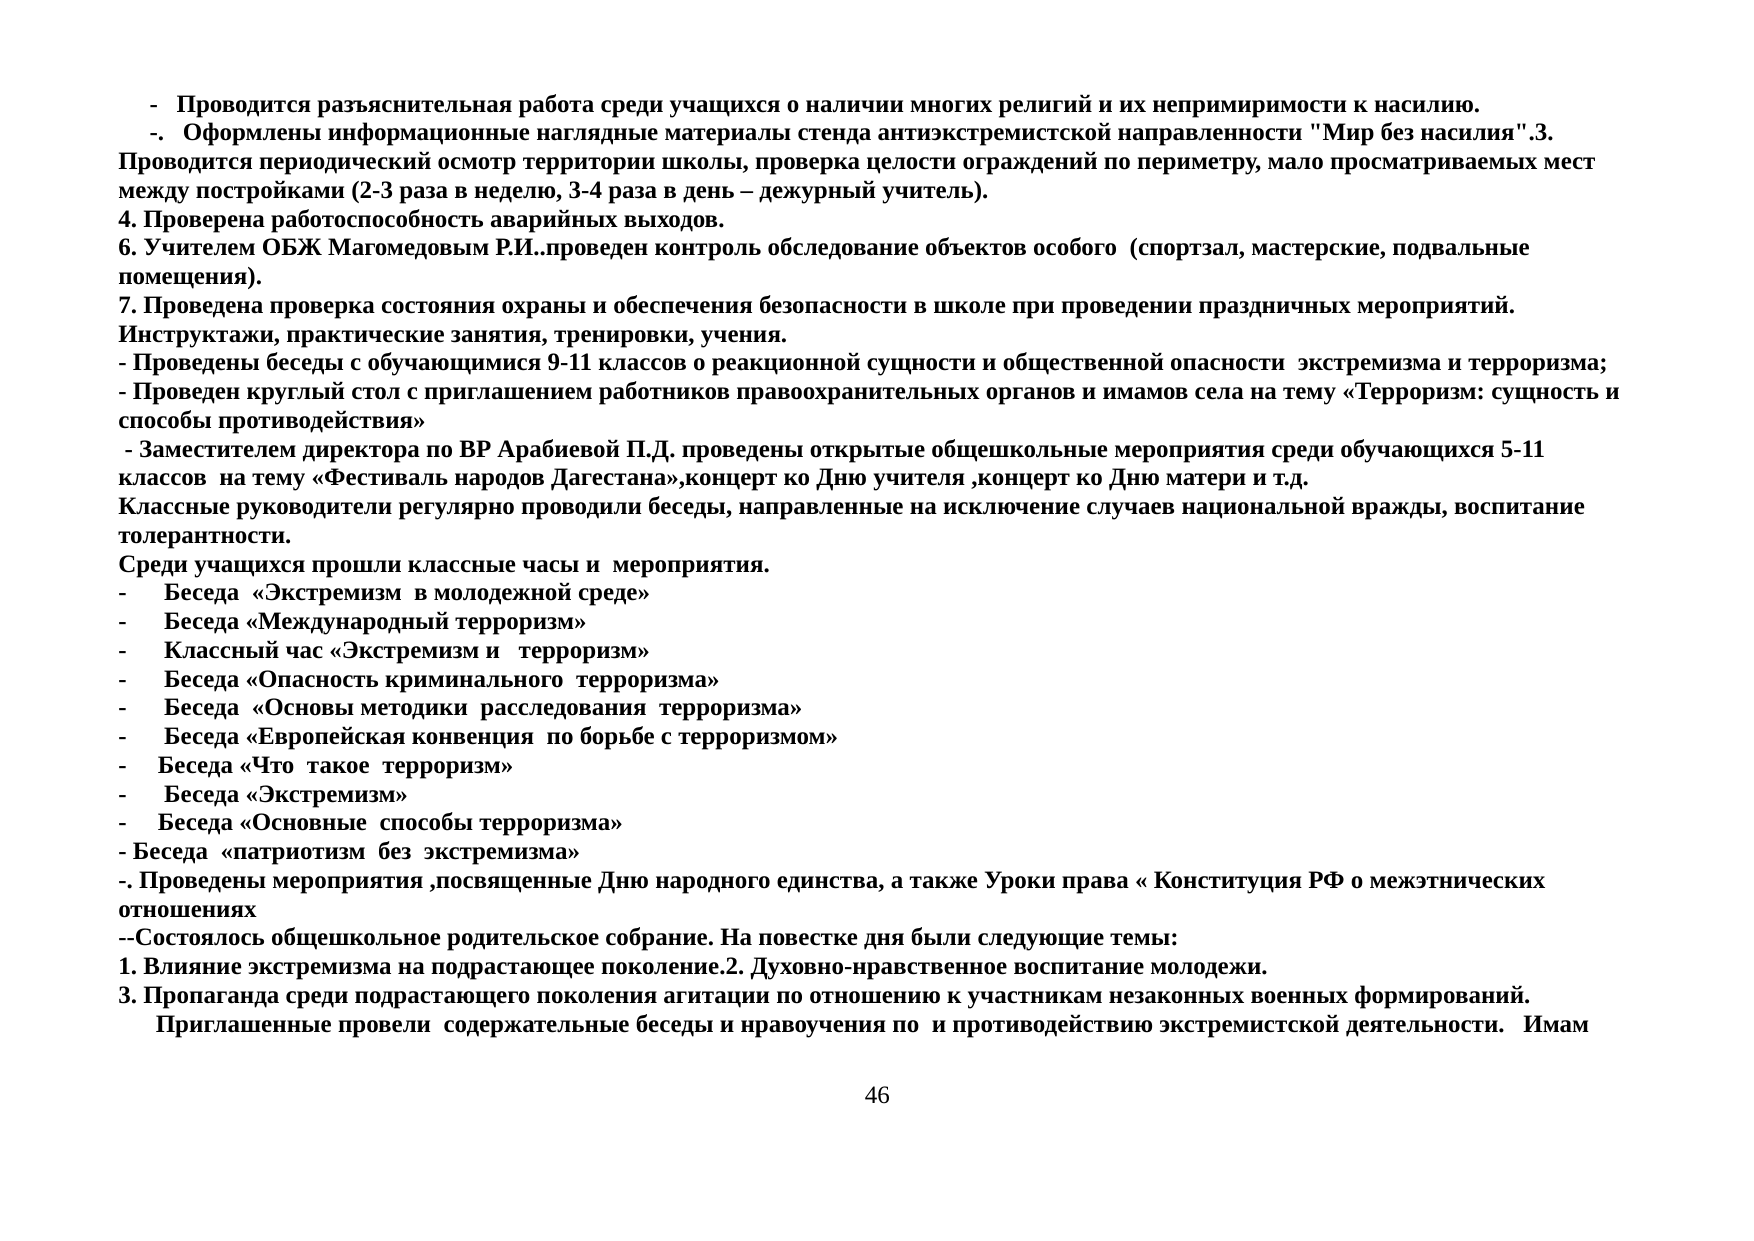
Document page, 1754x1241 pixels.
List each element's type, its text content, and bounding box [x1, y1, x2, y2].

text - Беседа «Основы методики расследования терроризма» [118, 692, 1636, 721]
text 4. Проверена работоспособность аварийных выходов. [118, 204, 1636, 232]
text - Беседа «Что такое терроризм» [118, 750, 1636, 779]
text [118, 1009, 1636, 1037]
text - Беседа «Опасность криминального терроризма» [118, 664, 1636, 692]
text - Беседа «Экстремизм» [118, 779, 1636, 807]
text - Проведен круглый стол с приглашением работников правоохранительных органов и имамов села на тему «Терроризм: сущность и способы противодействия» [118, 376, 1636, 434]
text -. Оформлены информационные наглядные материалы стенда антиэкстремистской направленности "Мир без насилия".3. Проводится периодический осмотр территории школы, проверка целости ограждений по периметру, мало просматриваемых мест между постройками (2-3 раза в неделю, 3-4 раза в день – дежурный учитель). [118, 117, 1636, 204]
text 7. Проведена проверка состояния охраны и обеспечения безопасности в школе при проведении праздничных мероприятий. [118, 290, 1636, 319]
text --Состоялось общешкольное родительское собрание. На повестке дня были следующие темы: [118, 922, 1636, 951]
text - Беседа «Европейская конвенция по борьбе с терроризмом» [118, 721, 1636, 750]
text 3. Пропаганда среди подрастающего поколения агитации по отношению к участникам незаконных военных формирований. [118, 980, 1636, 1009]
text толерантности. [118, 520, 1636, 549]
text - Проведены беседы с обучающимися 9-11 классов о реакционной сущности и общественной опасности экстремизма и терроризма; [118, 347, 1636, 376]
text Классные руководители регулярно проводили беседы, направленные на исключение случаев национальной вражды, воспитание [118, 491, 1636, 520]
text - Классный час «Экстремизм и терроризм» [118, 635, 1636, 664]
text Инструктажи, практические занятия, тренировки, учения. [118, 319, 1636, 347]
text - Беседа «Экстремизм в молодежной среде» [118, 577, 1636, 606]
text - Проводится разъяснительная работа среди учащихся о наличии многих религий и их непримиримости к насилию. [118, 89, 1636, 117]
text -. Проведены мероприятия ,посвященные Дню народного единства, а также Уроки права « Конституция РФ о межэтнических отношениях [118, 865, 1636, 922]
text 6. Учителем ОБЖ Магомедовым Р.И..проведен контроль обследование объектов особого (спортзал, мастерские, подвальные помещения). [118, 232, 1636, 290]
text - Беседа «Основные способы терроризма» [118, 807, 1636, 836]
text - Беседа «патриотизм без экстремизма» [118, 836, 1636, 865]
text Среди учащихся прошли классные часы и мероприятия. [118, 549, 1636, 577]
text - Заместителем директора по ВР Арабиевой П.Д. проведены открытые общешкольные мероприятия среди обучающихся 5-11 классов на тему «Фестиваль народов Дагестана»,концерт ко Дню учителя ,концерт ко Дню матери и т.д. [118, 434, 1636, 491]
text 1. Влияние экстремизма на подрастающее поколение.2. Духовно-нравственное воспитание молодежи. [118, 951, 1636, 980]
text - Беседа «Международный терроризм» [118, 606, 1636, 635]
